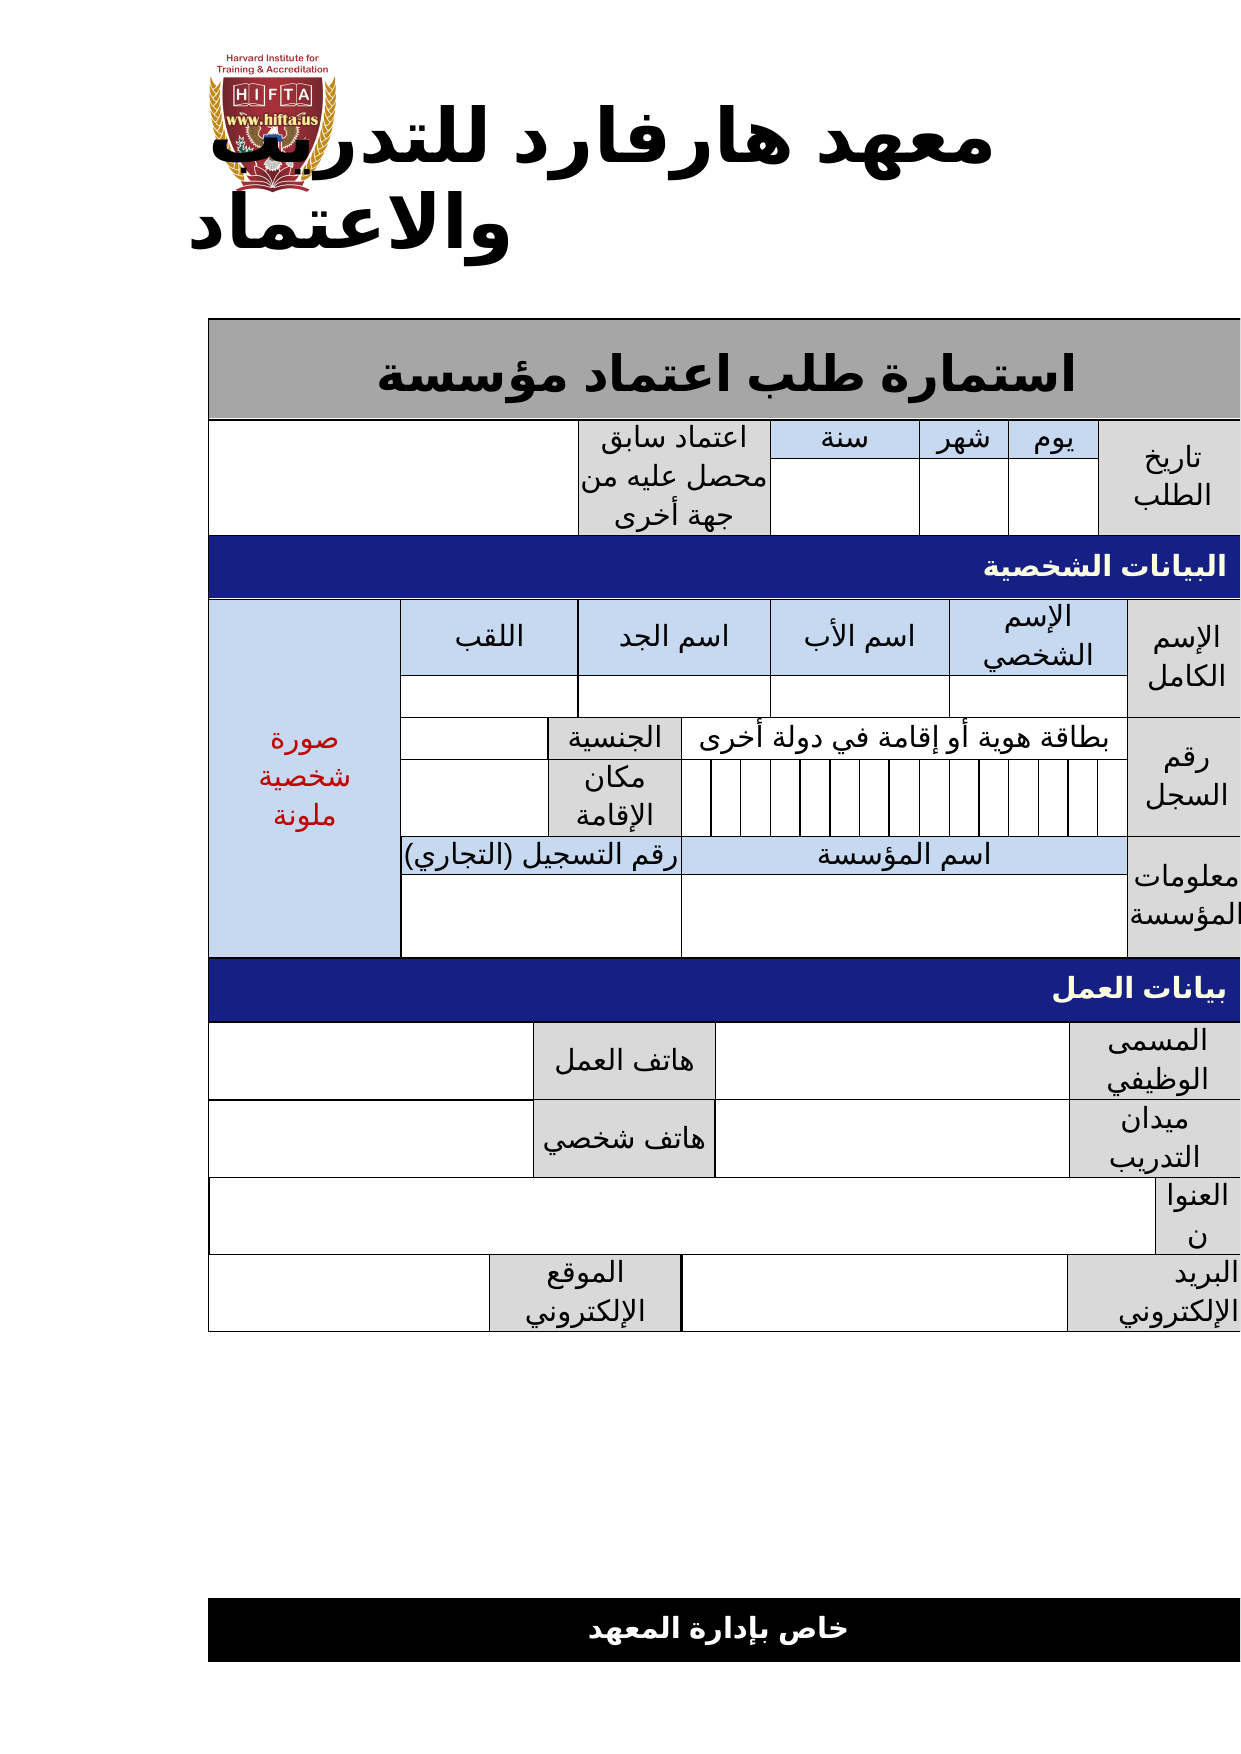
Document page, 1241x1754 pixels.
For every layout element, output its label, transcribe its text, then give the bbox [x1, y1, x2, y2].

table_cell اعتماد سابق محصل عليه من جهة أخرى [579, 421, 770, 535]
table_cell رقم التسجيل (التجاري) [402, 837, 681, 874]
table_cell [831, 760, 859, 836]
table_cell اسم الأب [771, 600, 949, 675]
table_cell [402, 875, 681, 957]
table_cell [771, 760, 799, 836]
table_cell الجنسية [549, 718, 681, 759]
table_cell [209, 1255, 489, 1331]
table_cell [1069, 760, 1097, 836]
table_header استمارة طلب اعتماد مؤسسة [209, 320, 1240, 418]
table_cell يوم [1009, 421, 1098, 458]
table_cell [920, 760, 949, 836]
table_cell [682, 875, 1127, 957]
table_cell [401, 676, 577, 717]
table_cell [579, 676, 770, 717]
table_cell مكان الإقامة [549, 760, 681, 836]
table_cell معلومات المؤسسة [1128, 837, 1240, 957]
table_cell [771, 676, 949, 717]
table_cell [683, 1255, 1067, 1331]
table_cell اسم الجد [579, 600, 770, 675]
table_cell [401, 760, 548, 836]
table_cell [920, 459, 1008, 535]
table_cell هاتف العمل [534, 1023, 715, 1099]
table_cell [712, 760, 740, 836]
table_cell تاريخ الطلب [1099, 421, 1240, 535]
table_cell [1009, 459, 1098, 535]
table_cell الموقع الإلكتروني [490, 1255, 680, 1331]
table_cell هاتف شخصي [534, 1100, 714, 1177]
table_cell [209, 1023, 533, 1099]
table_cell الإسم الشخصي [950, 600, 1127, 675]
table_cell صورة شخصية ملونة [209, 600, 400, 957]
table_cell اللقب [401, 600, 577, 675]
table_cell [741, 760, 770, 836]
table_cell [716, 1023, 1069, 1099]
table_cell [209, 1101, 533, 1177]
table_cell [209, 421, 578, 535]
table_cell اسم المؤسسة [682, 837, 1127, 874]
table_cell [1039, 760, 1067, 836]
table_cell رقم السجل [1128, 718, 1240, 836]
table_cell [890, 760, 919, 836]
table_header خاص بإدارة المعهد [209, 1599, 1240, 1661]
table_cell [401, 718, 547, 759]
table_cell بطاقة هوية أو إقامة في دولة أخرى [682, 718, 1127, 759]
picture [208, 53, 337, 193]
table_cell [950, 760, 978, 836]
table_cell [210, 1178, 1155, 1254]
table_cell شهر [920, 421, 1008, 458]
table_cell [682, 760, 710, 836]
table_cell [771, 459, 919, 535]
table_cell [1098, 760, 1127, 836]
table_cell [716, 1100, 1069, 1177]
table_cell سنة [771, 421, 919, 458]
table_cell [950, 676, 1127, 717]
table_cell [801, 760, 829, 836]
table_cell [860, 760, 888, 836]
table_cell الإسم الكامل [1128, 600, 1240, 717]
table_cell العنوان [1156, 1178, 1240, 1254]
table_cell [980, 760, 1008, 836]
table_cell البيانات الشخصية [209, 536, 1240, 598]
table_cell البريد الإلكتروني [1068, 1255, 1240, 1331]
table_cell [1009, 760, 1038, 836]
table_cell المسمى الوظيفي [1070, 1023, 1240, 1099]
table_cell بيانات العمل [209, 959, 1240, 1021]
table_cell ميدان التدريب [1070, 1100, 1240, 1177]
